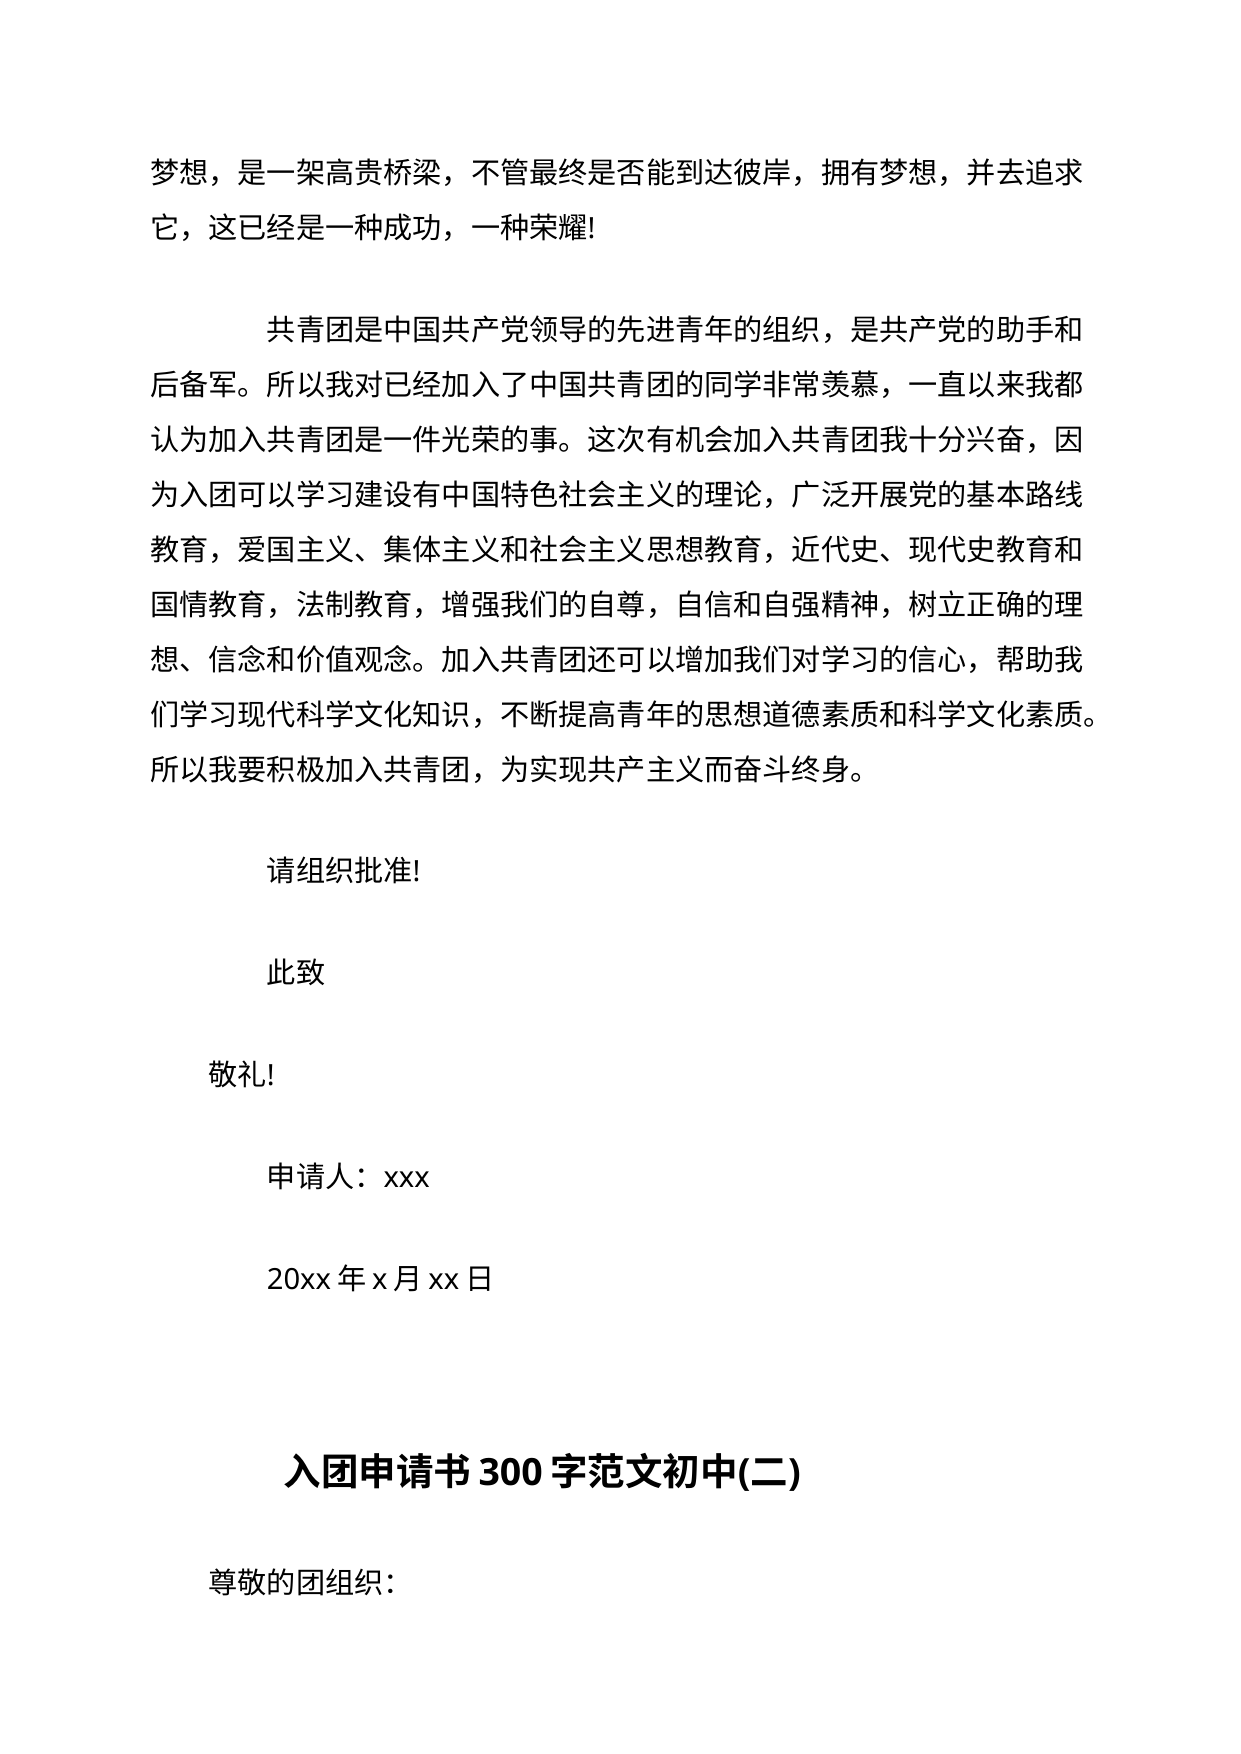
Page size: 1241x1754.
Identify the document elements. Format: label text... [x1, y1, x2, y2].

text 申请人：xxx [150, 1153, 1090, 1196]
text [150, 150, 1090, 247]
text 20xx年x月xx日 [150, 1256, 1090, 1298]
text 入团申请书300字范文初中(二) [150, 1442, 1090, 1496]
text 尊敬的团组织： [150, 1559, 1090, 1602]
text 此致 [150, 950, 1090, 992]
text 请组织批准! [150, 848, 1090, 890]
text 共青团是中国共产党领导的先进青年的组织，是共产党的助手和后备军。所以我对已经加入了中国共青团的同学非常羡慕，一直以来我都认为加入共青团是一件光荣的事。这次有机会加入共青团我十分兴奋，因为入团可以学习建设有中国特色社会主义的理论，广泛开展党的基本路线教育，爱国主义、集体主义和社会主义思想教育，近代史、现代史教育和国情教育，法制教育，增强我们的自尊，自信和自强精神，树立正确的理想、信念和价值观念。加入共青团还可以增加我们对学习的信心，帮助我们学习现代科学文化知识，不断提高青年的思想道德素质和科学文化素质。所以我要积极加入共青团，为实现共产主义而奋斗终身。 [150, 307, 1090, 788]
text 敬礼! [150, 1052, 1090, 1094]
